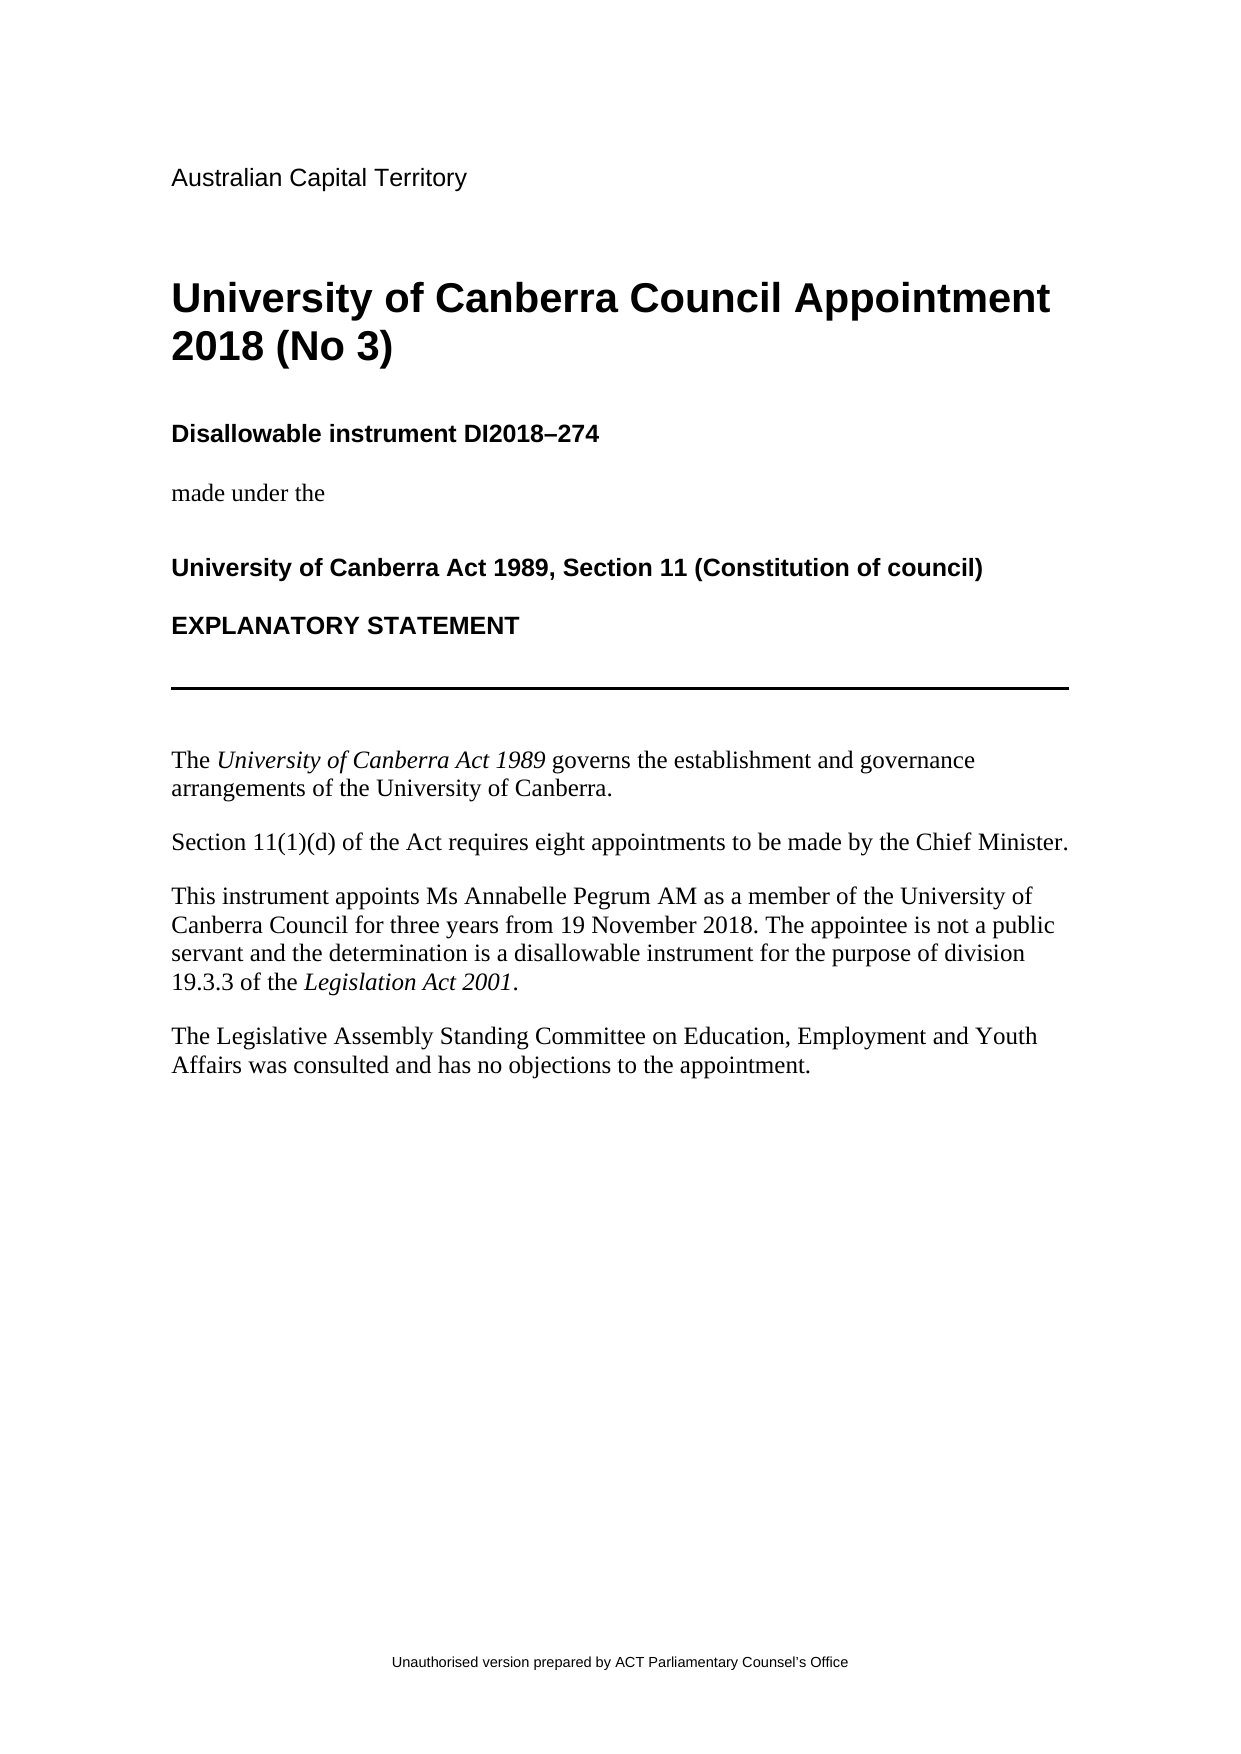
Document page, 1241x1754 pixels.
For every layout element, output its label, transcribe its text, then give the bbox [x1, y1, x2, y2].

text University of Canberra Council Appointment 2018 (No 3) [171, 274, 1069, 369]
text This instrument appoints Ms Annabelle Pegrum AM as a member of the University of Canberra Council for three years from 19 November 2018. The appointee is not a public servant and the determination is a disallowable instrument for the purpose of division 19.3.3 of the Legislation Act 2001. [171, 881, 1069, 996]
text Disallowable instrument DI2018–274 [171, 419, 1069, 447]
text Australian Capital Territory [171, 162, 1069, 191]
text The University of Canberra Act 1989 governs the establishment and governance arrangements of the University of Canberra. [171, 745, 1069, 802]
text made under the [171, 478, 1069, 507]
text The Legislative Assembly Standing Committee on Education, Employment and Youth Affairs was consulted and has no objections to the appointment. [171, 1021, 1069, 1078]
text Section 11(1)(d) of the Act requires eight appointments to be made by the Chief Minister. [171, 827, 1069, 856]
text University of Canberra Act 1989, Section 11 (Constitution of council) [171, 553, 1069, 582]
text EXPLANATORY STATEMENT [171, 611, 1069, 639]
